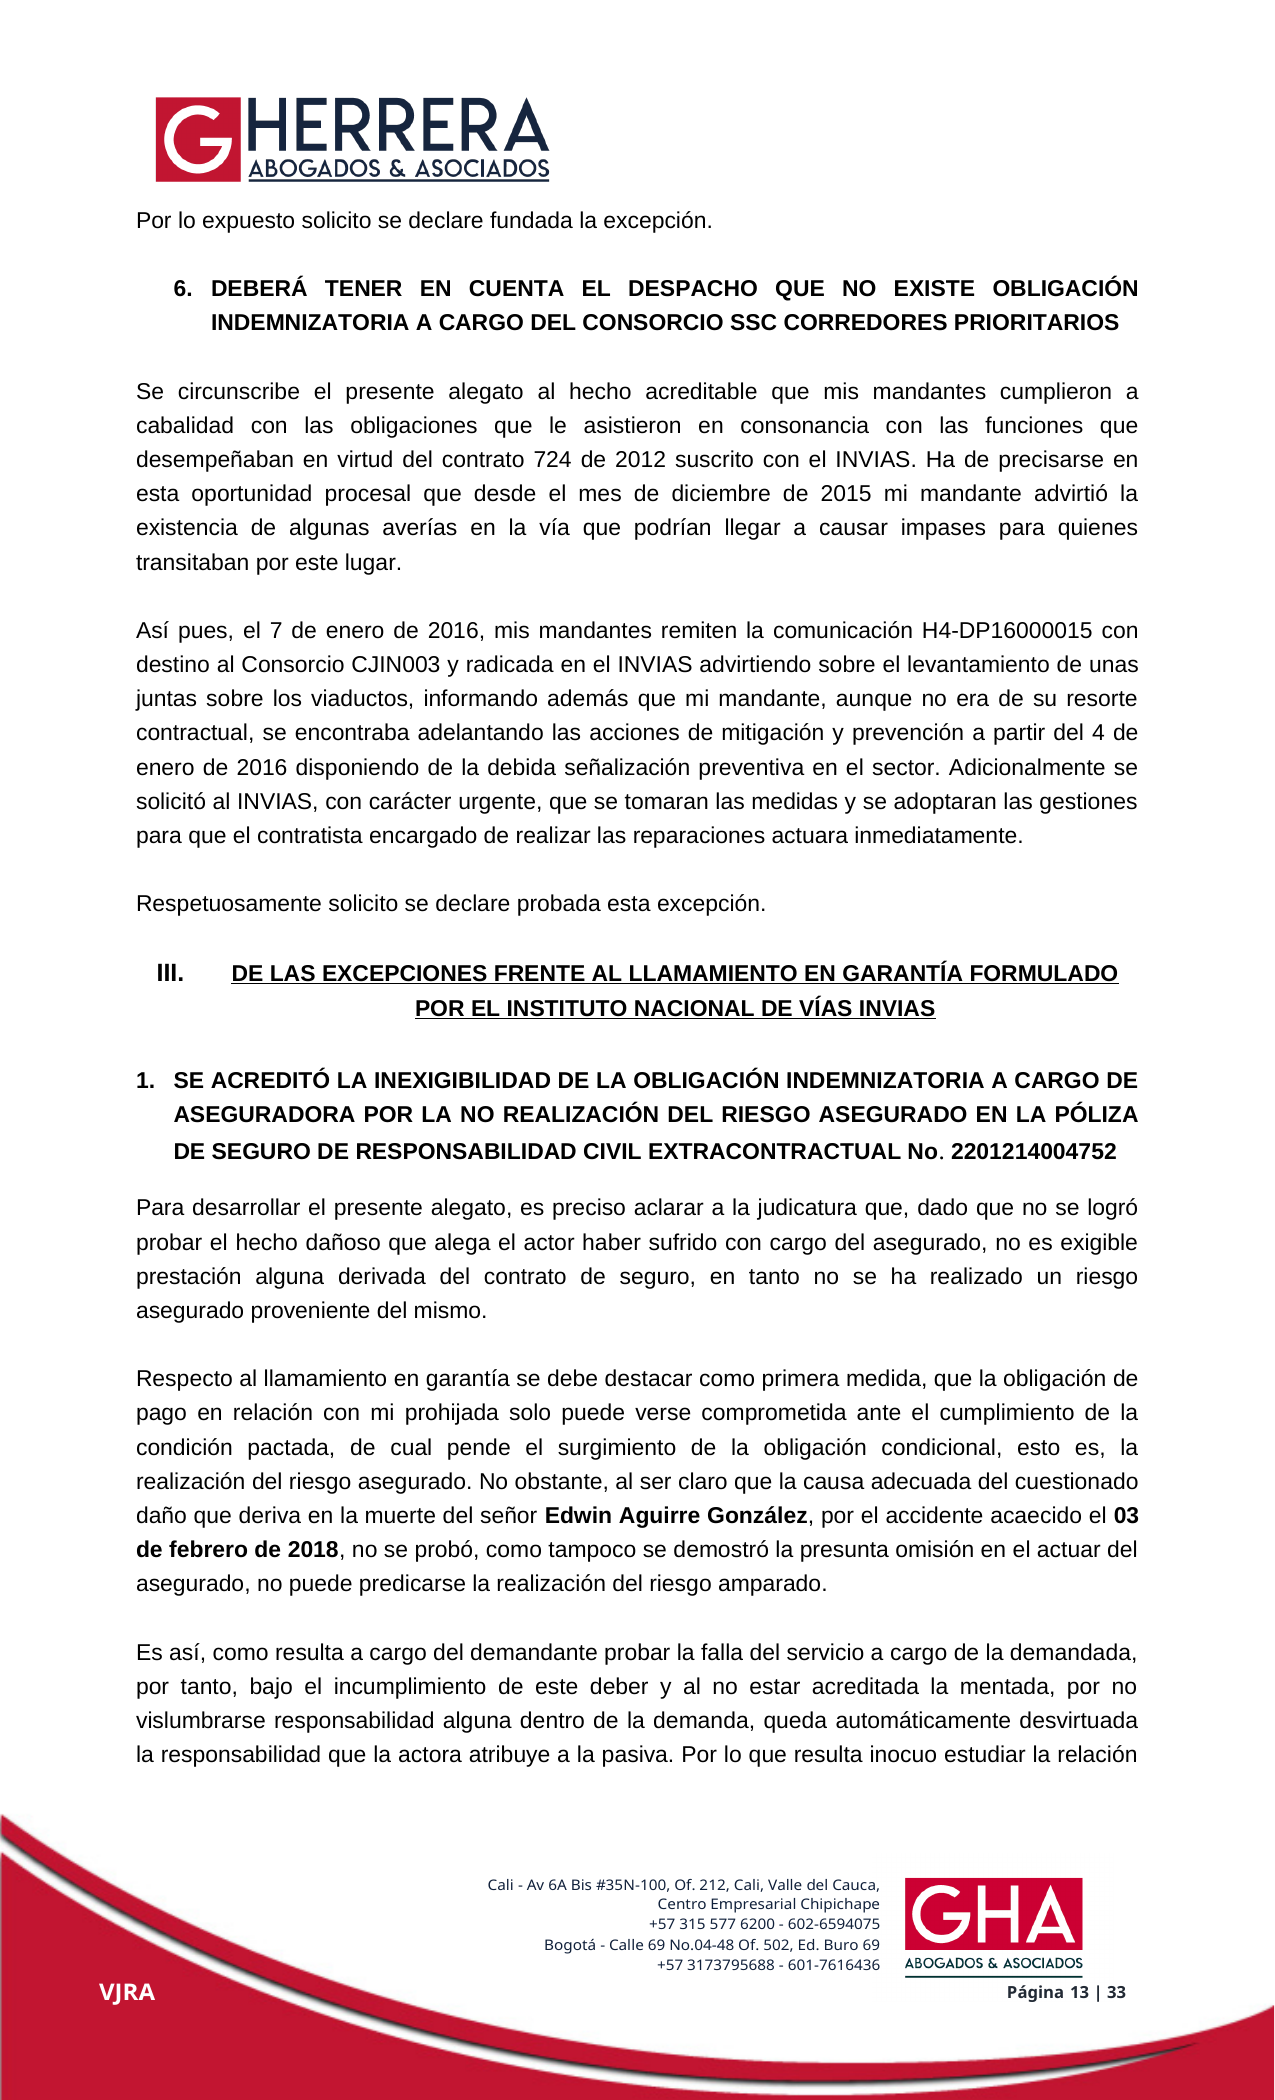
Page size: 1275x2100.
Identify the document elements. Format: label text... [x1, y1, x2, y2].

picture [135, 73, 569, 205]
text Se circunscribe el presente alegato al hecho acreditable que mis mandantes cumplieron a cabalidad con las obligaciones que le asistieron en consonancia con las funciones que desempeñaban en virtud del contrato 724 de 2012 suscrito con el INVIAS. Ha de precisarse en esta oportunidad procesal que desde el mes de diciembre de 2015 mi mandante advirtió la existencia de algunas averías en la vía que podrían llegar a causar impases para quienes transitaban por este lugar. [136, 378, 1139, 575]
list DEBERÁ TENER EN CUENTA EL DESPACHO QUE NO EXISTE OBLIGACIÓN INDEMNIZATORIA A CARGO DEL CONSORCIO SSC CORREDORES PRIORITARIOS [173, 275, 1139, 336]
list SE ACREDITÓ LA INEXIGIBILIDAD DE LA OBLIGACIÓN INDEMNIZATORIA A CARGO DE ASEGURADORA POR LA NO REALIZACIÓN DEL RIESGO ASEGURADO EN LA PÓLIZA DE SEGURO DE RESPONSABILIDAD CIVIL EXTRACONTRACTUAL No. 2201214004752 [136, 1067, 1139, 1165]
text Respecto al llamamiento en garantía se debe destacar como primera medida, que la obligación de pago en relación con mi prohijada solo puede verse comprometida ante el cumplimiento de la condición pactada, de cual pende el surgimiento de la obligación condicional, esto es, la realización del riesgo asegurado. No obstante, al ser claro que la causa adecuada del cuestionado daño que deriva en la muerte del señor Edwin Aguirre González, por el accidente acaecido el 03 de febrero de 2018, no se probó, como tampoco se demostró la presunta omisión en el actuar del asegurado, no puede predicarse la realización del riesgo amparado. [136, 1365, 1139, 1597]
text Respetuosamente solicito se declare probada esta excepción. [136, 890, 1139, 916]
text Por lo expuesto solicito se declare fundada la excepción. [136, 207, 1139, 233]
picture [0, 1801, 1275, 2100]
text Así pues, el 7 de enero de 2016, mis mandantes remiten la comunicación H4-DP16000015 con destino al Consorcio CJIN003 y radicada en el INVIAS advirtiendo sobre el levantamiento de unas juntas sobre los viaductos, informando además que mi mandante, aunque no era de su resorte contractual, se encontraba adelantando las acciones de mitigación y prevención a partir del 4 de enero de 2016 disponiendo de la debida señalización preventiva en el sector. Adicionalmente se solicitó al INVIAS, con carácter urgente, que se tomaran las medidas y se adoptaran las gestiones para que el contratista encargado de realizar las reparaciones actuara inmediatamente. [136, 617, 1139, 848]
list DE LAS EXCEPCIONES FRENTE AL LLAMAMIENTO EN GARANTÍA FORMULADO POR EL INSTITUTO NACIONAL DE VÍAS INVIAS [136, 958, 1139, 1059]
text Para desarrollar el presente alegato, es preciso aclarar a la judicatura que, dado que no se logró probar el hecho dañoso que alega el actor haber sufrido con cargo del asegurado, no es exigible prestación alguna derivada del contrato de seguro, en tanto no se ha realizado un riesgo asegurado proveniente del mismo. [136, 1194, 1139, 1323]
